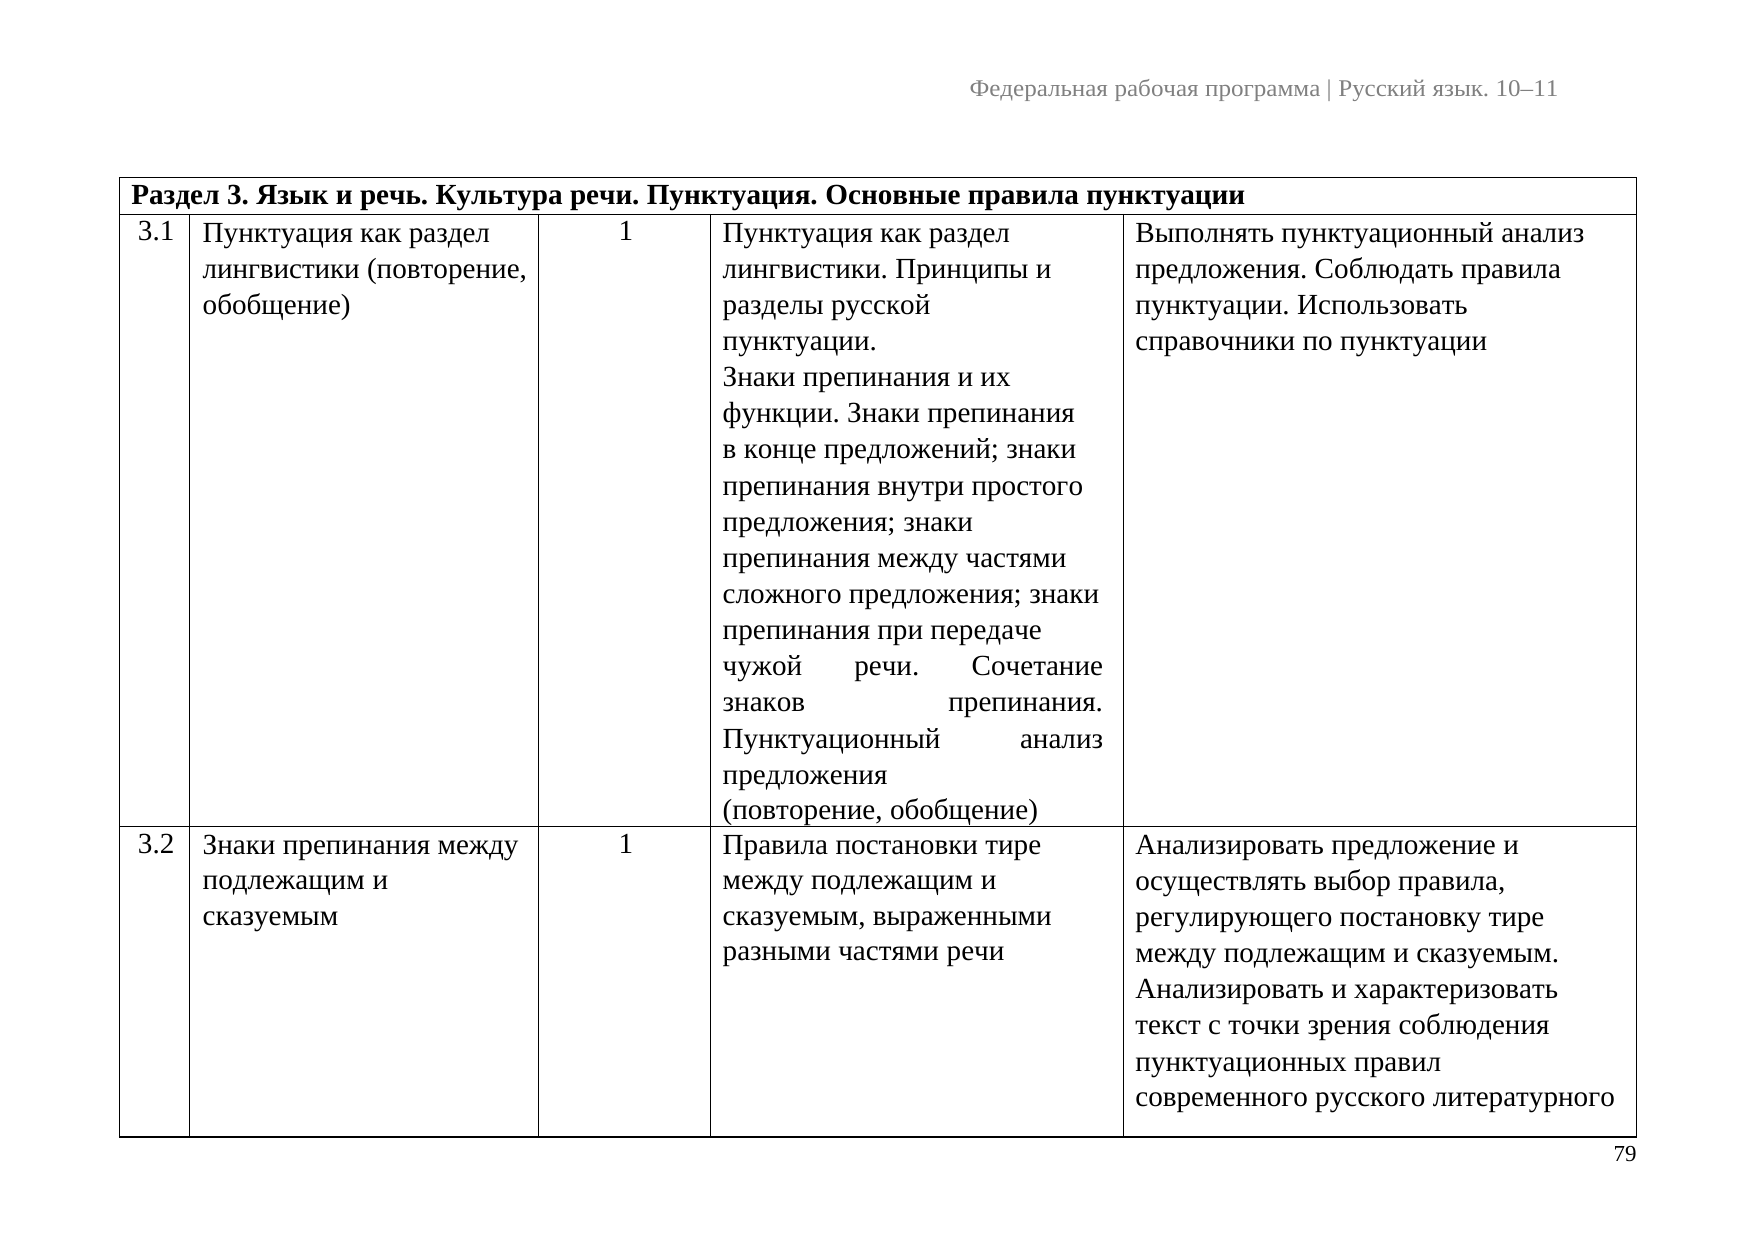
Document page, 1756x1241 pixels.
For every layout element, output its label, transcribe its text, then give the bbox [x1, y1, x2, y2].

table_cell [190, 827, 538, 1136]
table_cell 1 [539, 827, 710, 1136]
table_cell Выполнять пунктуационный анализ предложения. Соблюдать правила пунктуации. Использовать справочники по пунктуации [1124, 215, 1636, 826]
table_cell 3.1 [120, 215, 189, 826]
table_cell 3.2 [120, 827, 189, 1136]
table_cell Пунктуация как раздел лингвистики. Принципы и разделы русской пунктуации. Знаки препинания и их функции. Знаки препинания в конце предложений; знаки препинания внутри простого предложения; знаки препинания между частями сложного предложения; знаки препинания при передаче чужой речи. Сочетание знаков препинания. Пунктуационный анализ предложения (повторение, обобщение) [711, 215, 1123, 826]
table_header Раздел 3. Язык и речь. Культура речи. Пунктуация. Основные правила пунктуации [120, 178, 1636, 214]
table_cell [1124, 827, 1636, 1136]
table_cell Пунктуация как раздел лингвистики (повторение, обобщение) [190, 215, 538, 826]
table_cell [711, 827, 1123, 1136]
table_cell 1 [539, 215, 710, 826]
